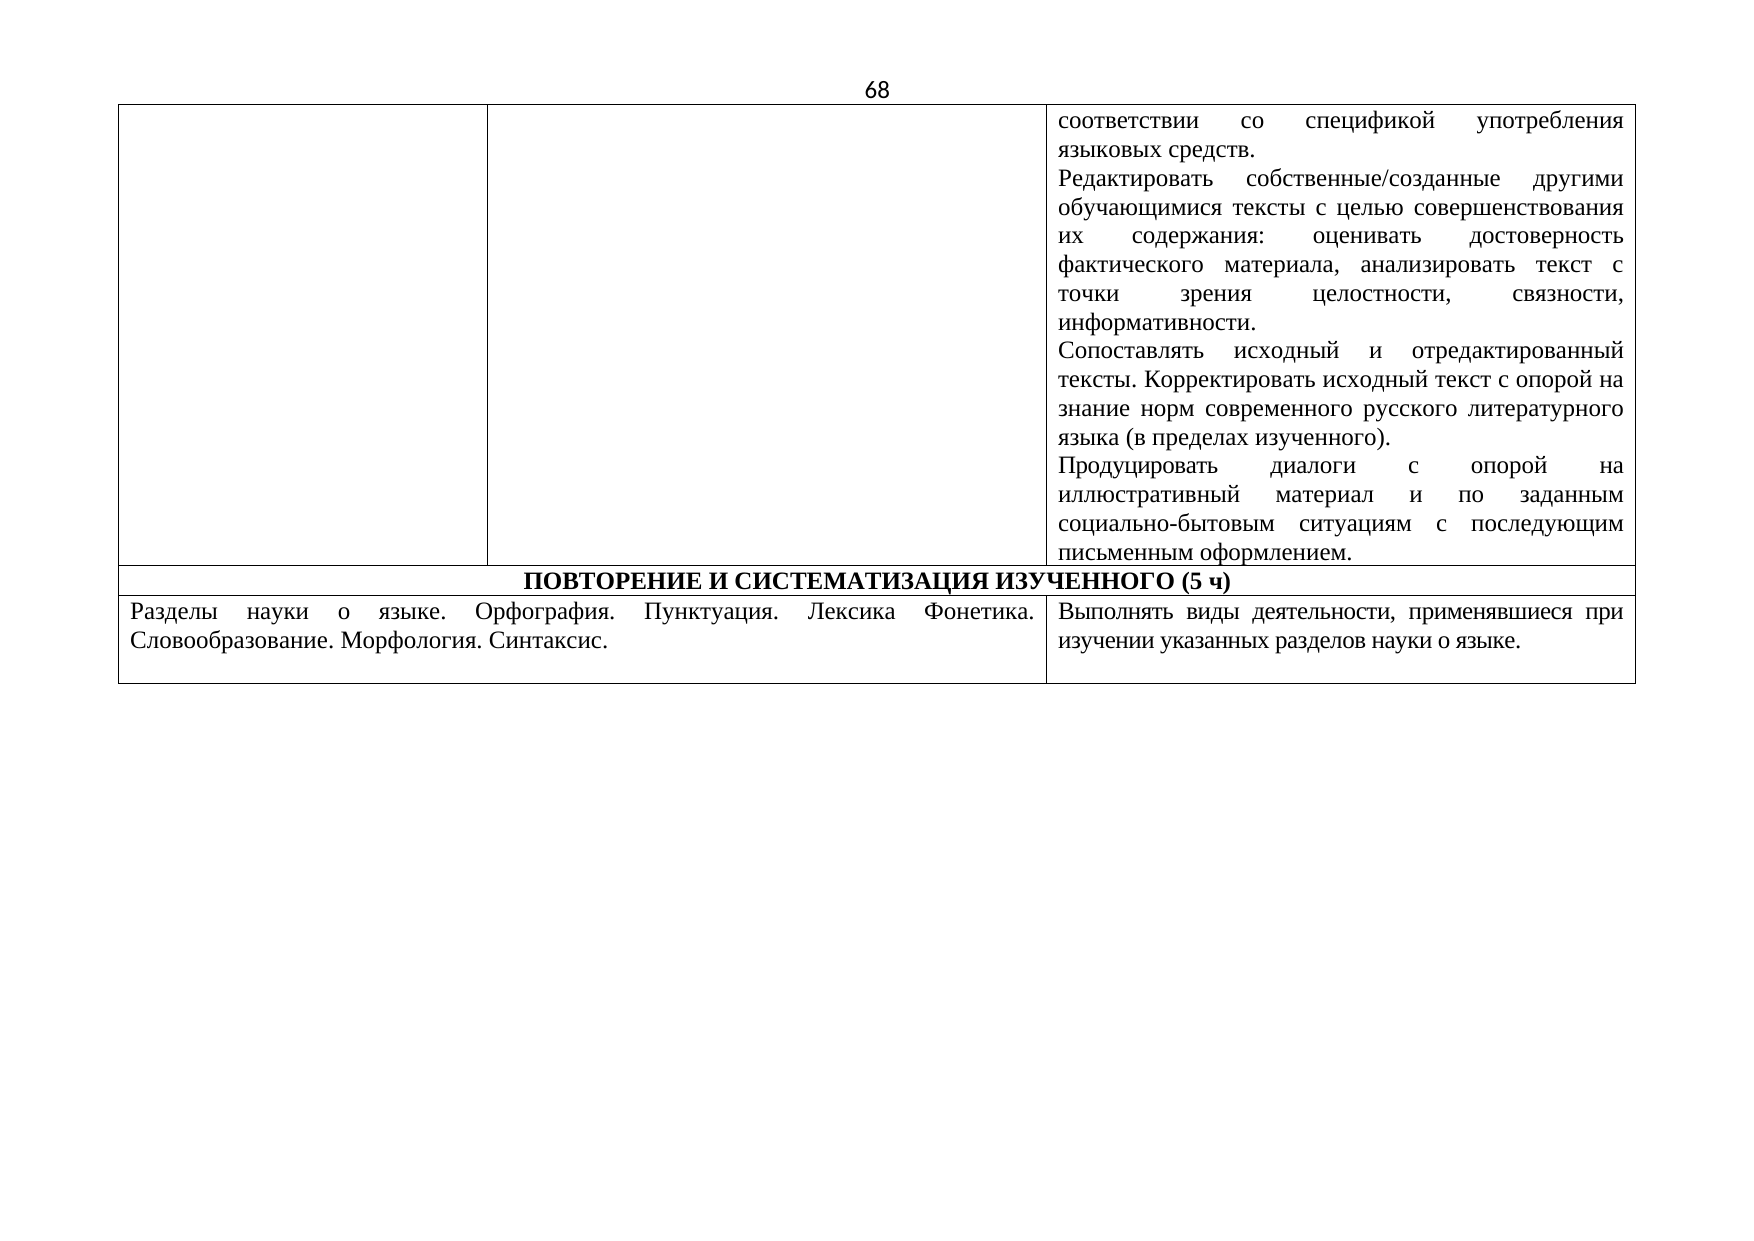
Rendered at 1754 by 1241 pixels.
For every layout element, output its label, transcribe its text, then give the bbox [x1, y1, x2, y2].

table_cell Разделы науки о языке. Орфография. Пунктуация. Лексика Фонетика. Словообразование. Морфология. Синтаксис. [119, 596, 1046, 682]
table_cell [1047, 105, 1635, 565]
table_cell Выполнять виды деятельности, применявшиеся при изучении указанных разделов науки о языке. [1047, 596, 1635, 682]
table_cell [488, 105, 1046, 565]
table_cell ПОВТОРЕНИЕ И СИСТЕМАТИЗАЦИЯ ИЗУЧЕННОГО (5 ч) [119, 566, 1635, 595]
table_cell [119, 105, 487, 565]
